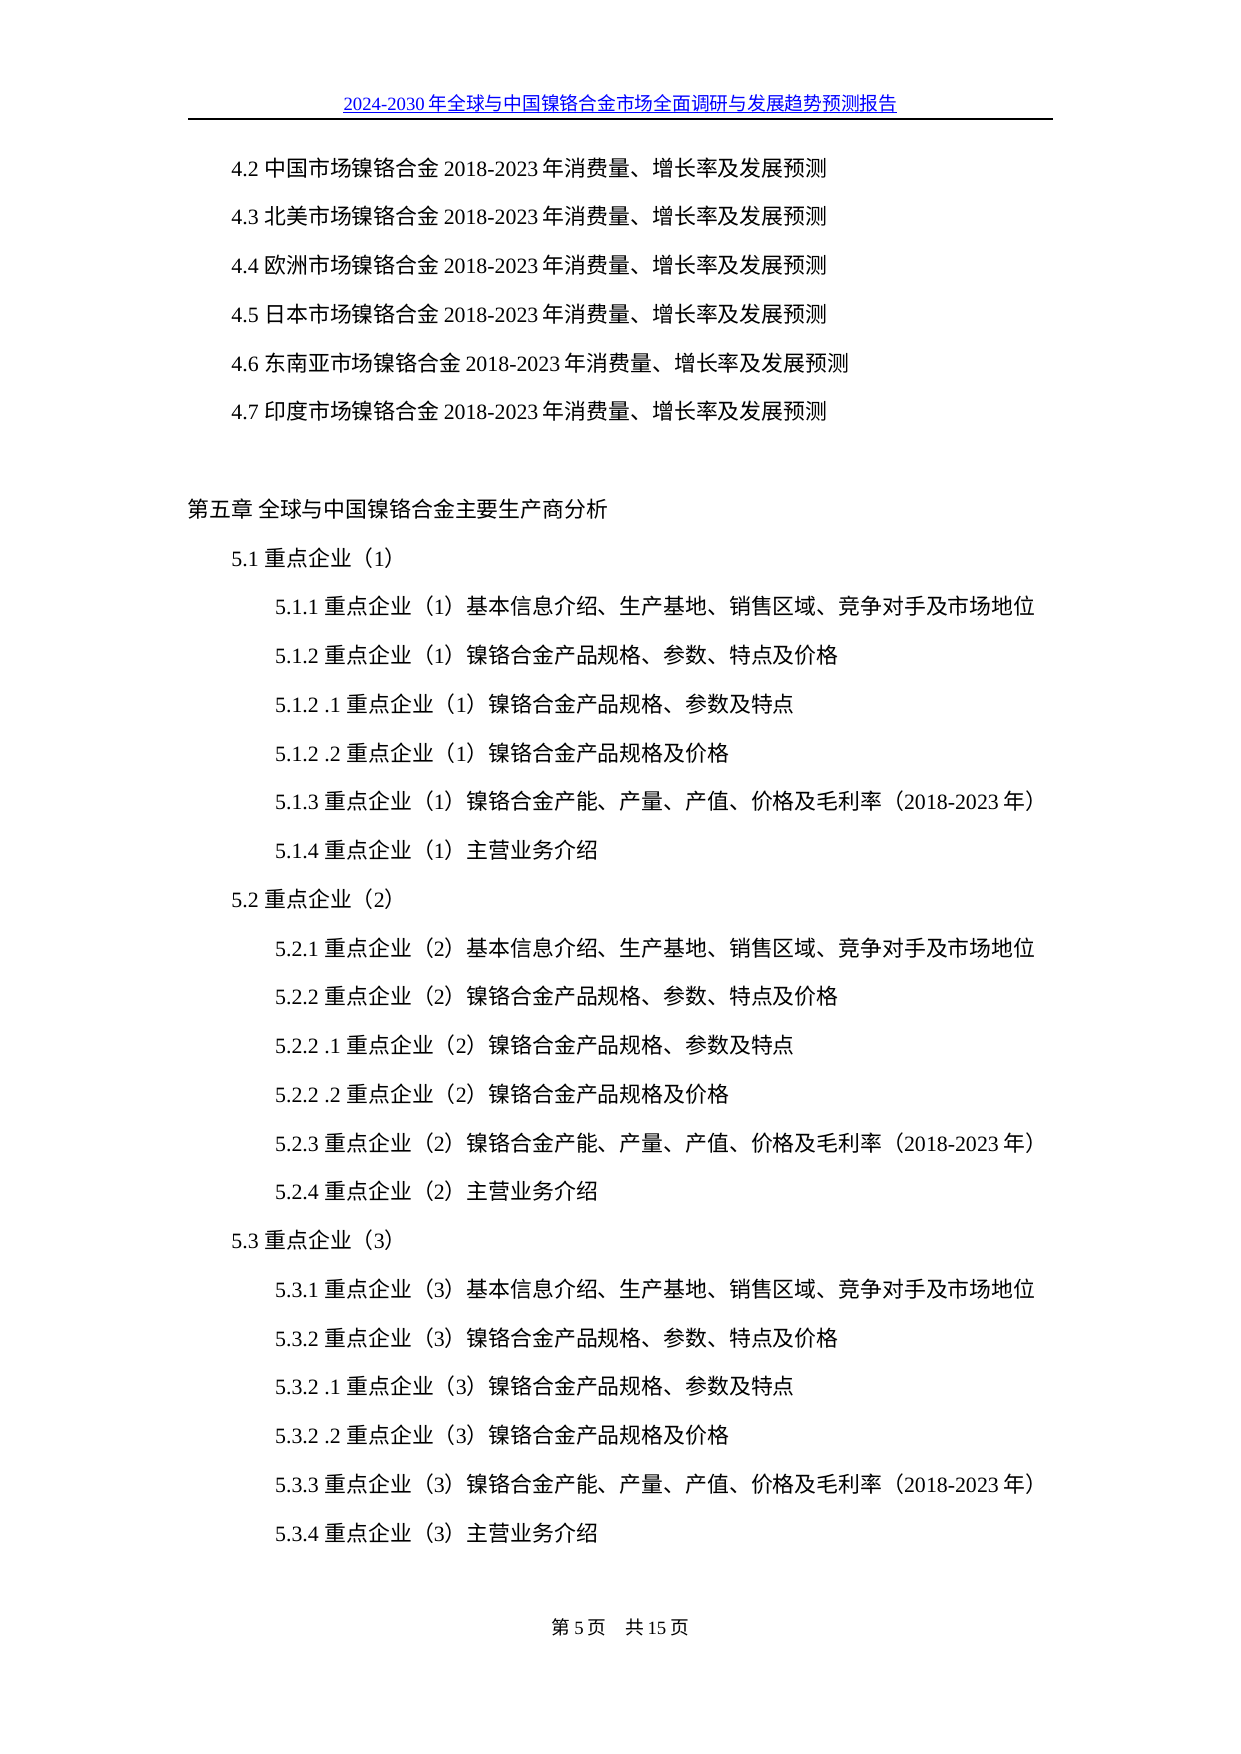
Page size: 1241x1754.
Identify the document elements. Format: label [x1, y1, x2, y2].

text [187, 150, 1053, 1548]
